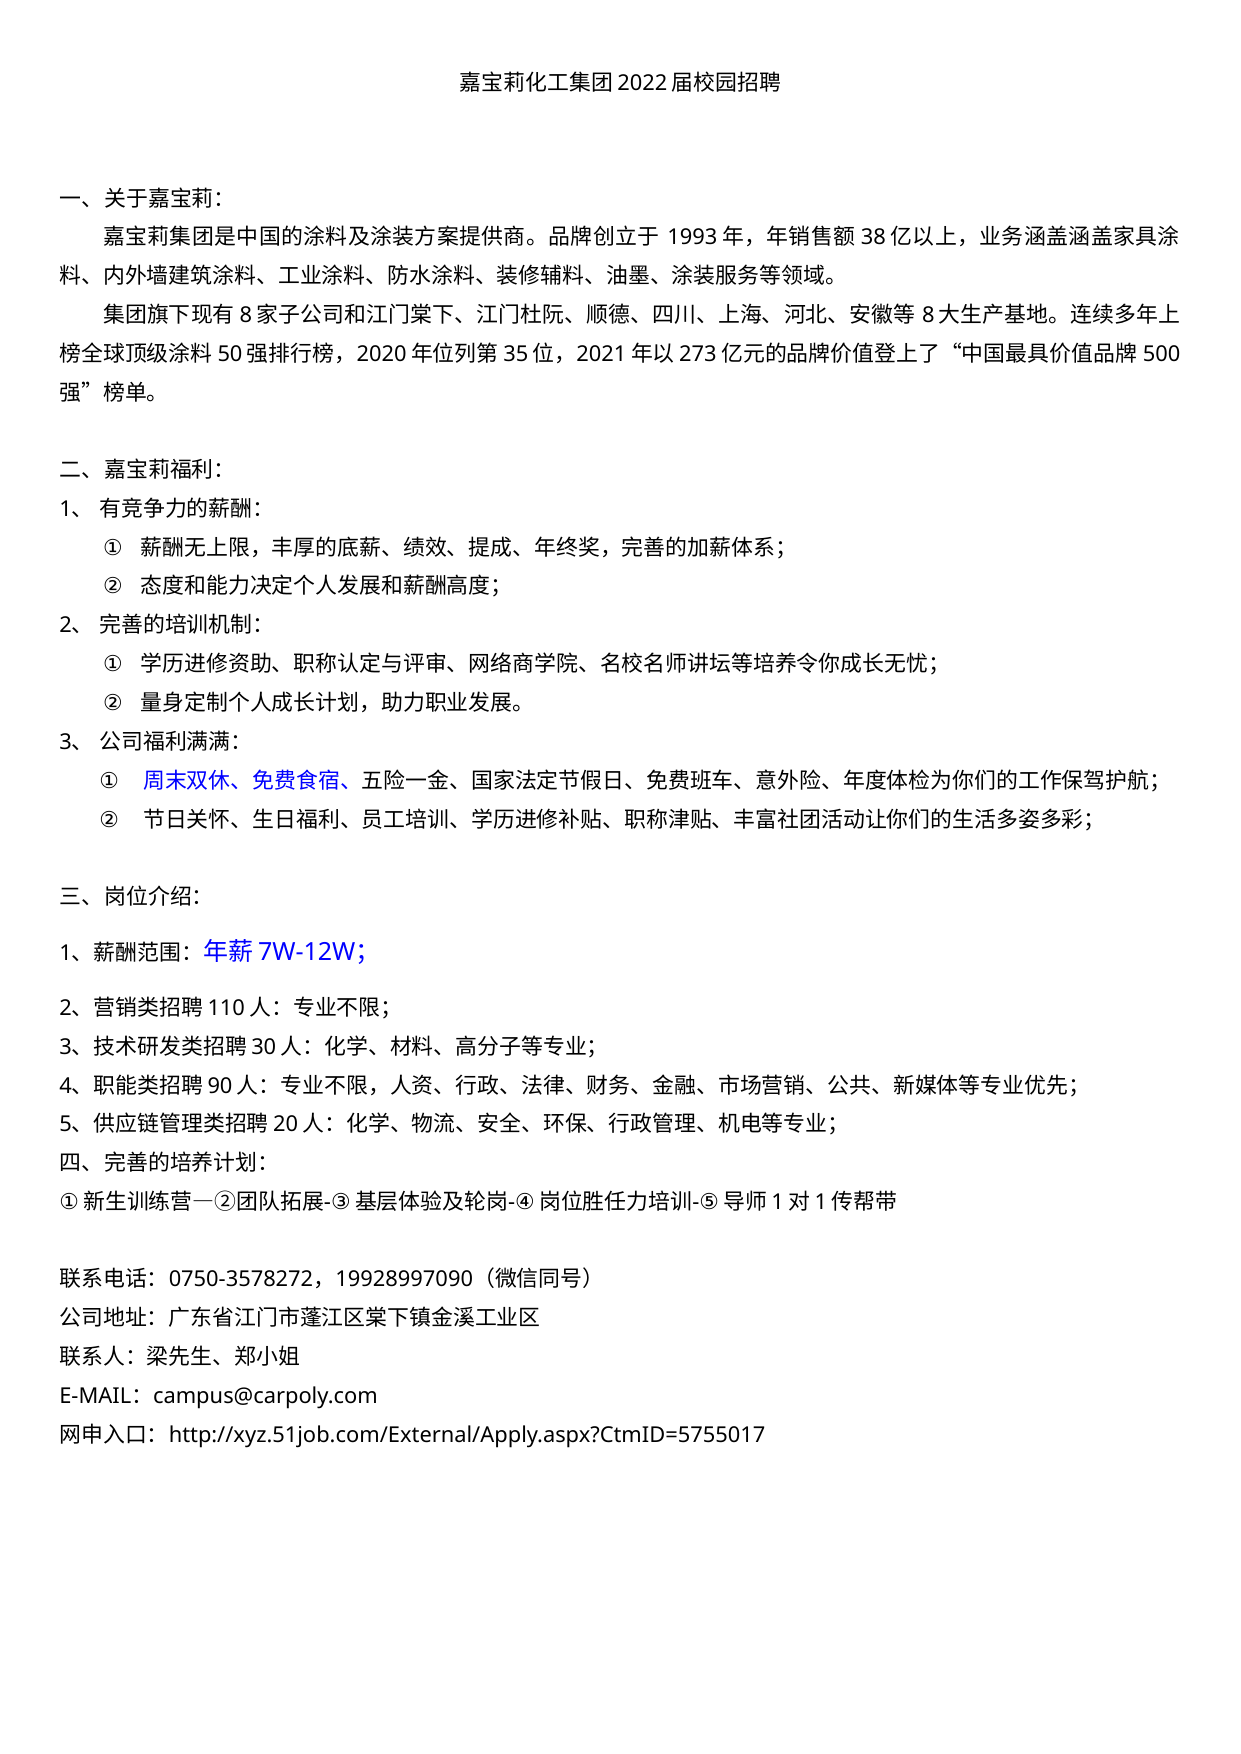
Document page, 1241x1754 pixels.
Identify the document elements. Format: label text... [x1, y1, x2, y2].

list 学历进修资助、职称认定与评审、网络商学院、名校名师讲坛等培养令你成长无忧； [103, 646, 1181, 678]
text 4、职能类招聘90人：专业不限，人资、行政、法律、财务、金融、市场营销、公共、新媒体等专业优先； [59, 1067, 1181, 1100]
text 集团旗下现有8家子公司和江门棠下、江门杜阮、顺德、四川、上海、河北、安徽等8大生产基地。连续多年上榜全球顶级涂料50强排行榜，2020年位列第35位，2021年以273亿元的品牌价值登上了“中国最具价值品牌500强”榜单。 [59, 297, 1181, 407]
list 公司福利满满： [59, 724, 1181, 756]
text 2、营销类招聘110人：专业不限； [59, 989, 1181, 1022]
text 公司地址：广东省江门市蓬江区棠下镇金溪工业区 [59, 1300, 1181, 1332]
list 岗位介绍： [59, 879, 1181, 911]
text 嘉宝莉化工集团2022届校园招聘 [59, 64, 1181, 97]
text 3、技术研发类招聘30人：化学、材料、高分子等专业； [59, 1028, 1181, 1061]
list 周末双休、免费食宿、五险一金、国家法定节假日、免费班车、意外险、年度体检为你们的工作保驾护航； [99, 762, 1181, 795]
list 量身定制个人成长计划，助力职业发展。 [103, 685, 1181, 717]
text 嘉宝莉集团是中国的涂料及涂装方案提供商。品牌创立于1993年，年销售额38亿以上，业务涵盖涵盖家具涂料、内外墙建筑涂料、工业涂料、防水涂料、装修辅料、油墨、涂装服务等领域。 [59, 219, 1181, 290]
text ①新生训练营—②团队拓展-③基层体验及轮岗-④岗位胜任力培训-⑤导师1对1传帮带 [59, 1184, 1181, 1216]
list MAIL：campus@carpoly.com [59, 1377, 1181, 1410]
list 态度和能力决定个人发展和薪酬高度； [103, 568, 1181, 601]
list 有竞争力的薪酬： [59, 491, 1181, 523]
list 完善的培训机制： [59, 607, 1181, 639]
list 节日关怀、生日福利、员工培训、学历进修补贴、职称津贴、丰富社团活动让你们的生活多姿多彩； [99, 801, 1181, 834]
list 完善的培养计划： [59, 1145, 1181, 1177]
text 联系人：梁先生、郑小姐 [59, 1339, 1181, 1371]
list 薪酬无上限，丰厚的底薪、绩效、提成、年终奖，完善的加薪体系； [103, 529, 1181, 562]
list 嘉宝莉福利： [59, 452, 1181, 484]
text 1、薪酬范围：年薪7W-12W； [59, 917, 1181, 982]
text 联系电话：0750-3578272，19928997090（微信同号） [59, 1261, 1181, 1293]
text 网申入口：http://xyz.51job.com/External/Apply.aspx?CtmID=5755017 [59, 1416, 1181, 1449]
text 5、供应链管理类招聘20人：化学、物流、安全、环保、行政管理、机电等专业； [59, 1106, 1181, 1139]
list 关于嘉宝莉： [59, 180, 1181, 213]
